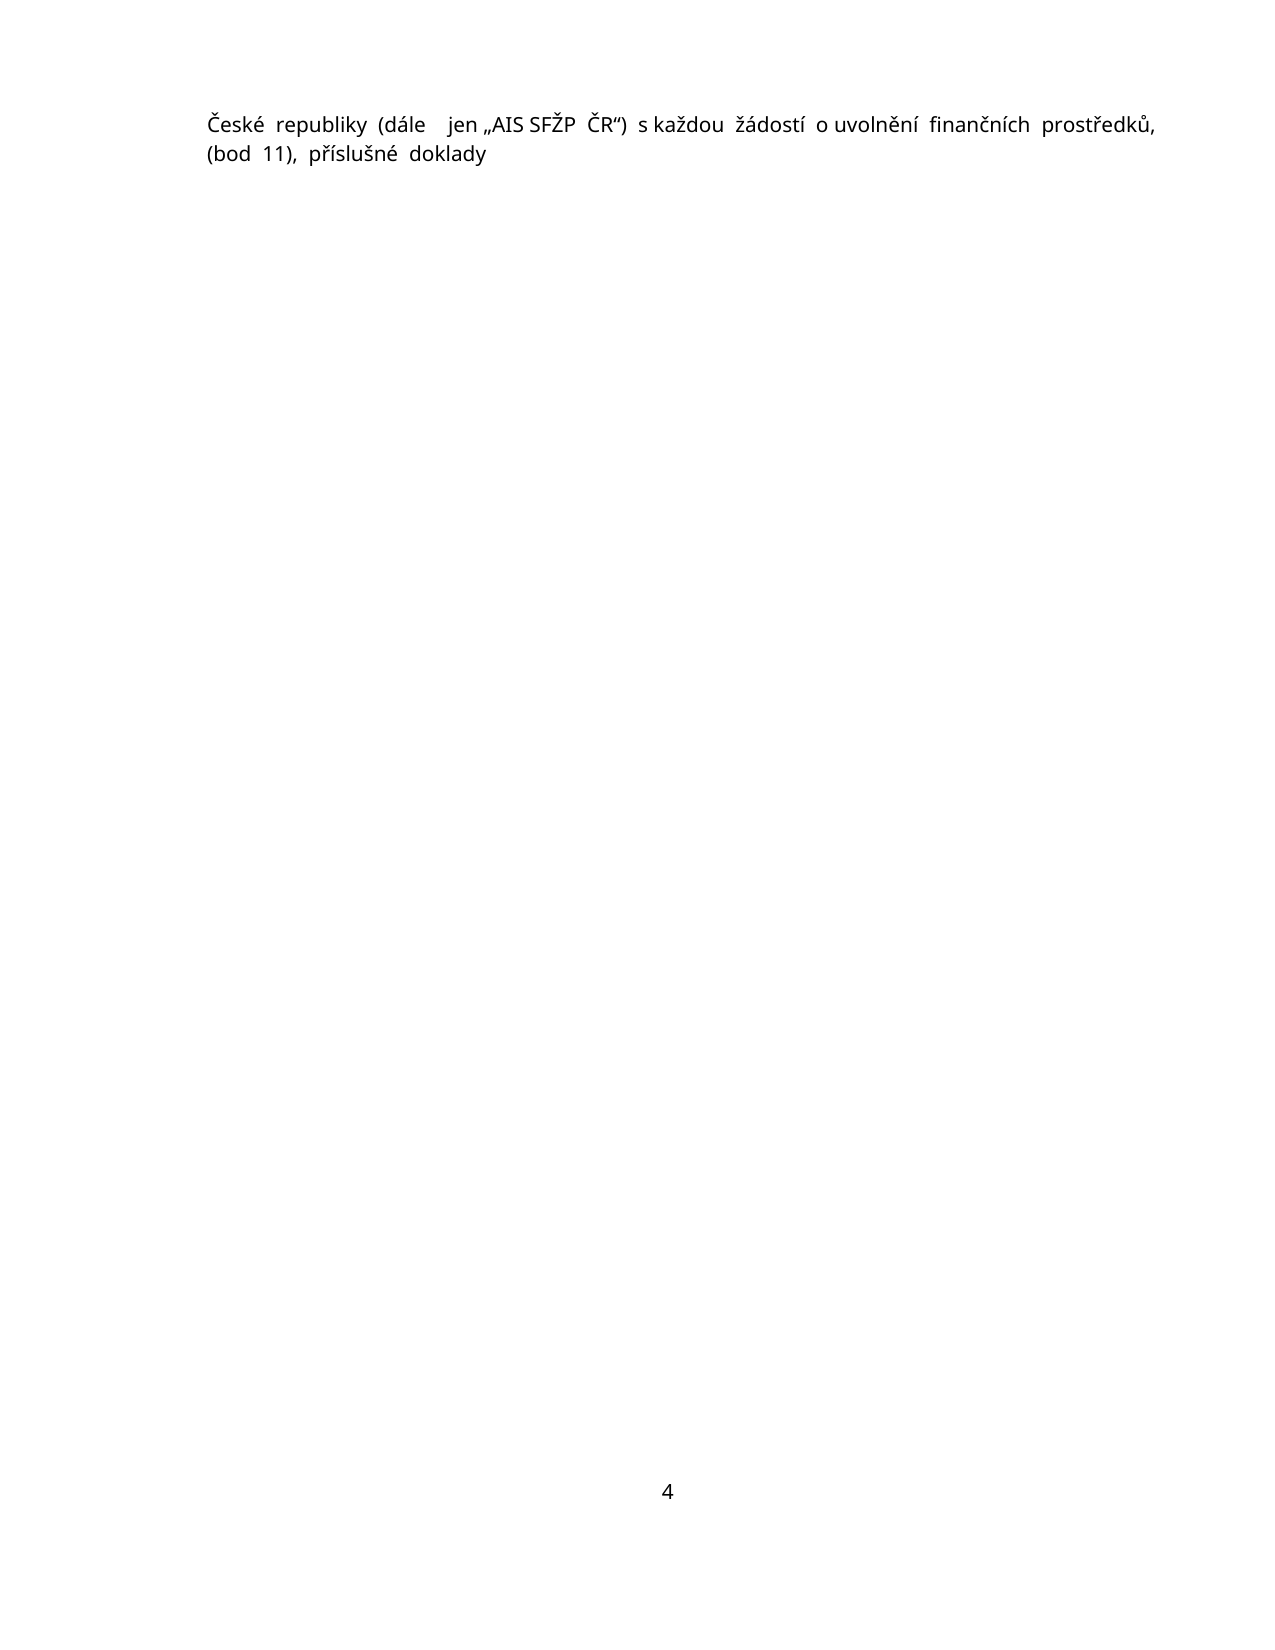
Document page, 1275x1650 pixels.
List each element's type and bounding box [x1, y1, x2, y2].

list [177, 110, 1157, 167]
